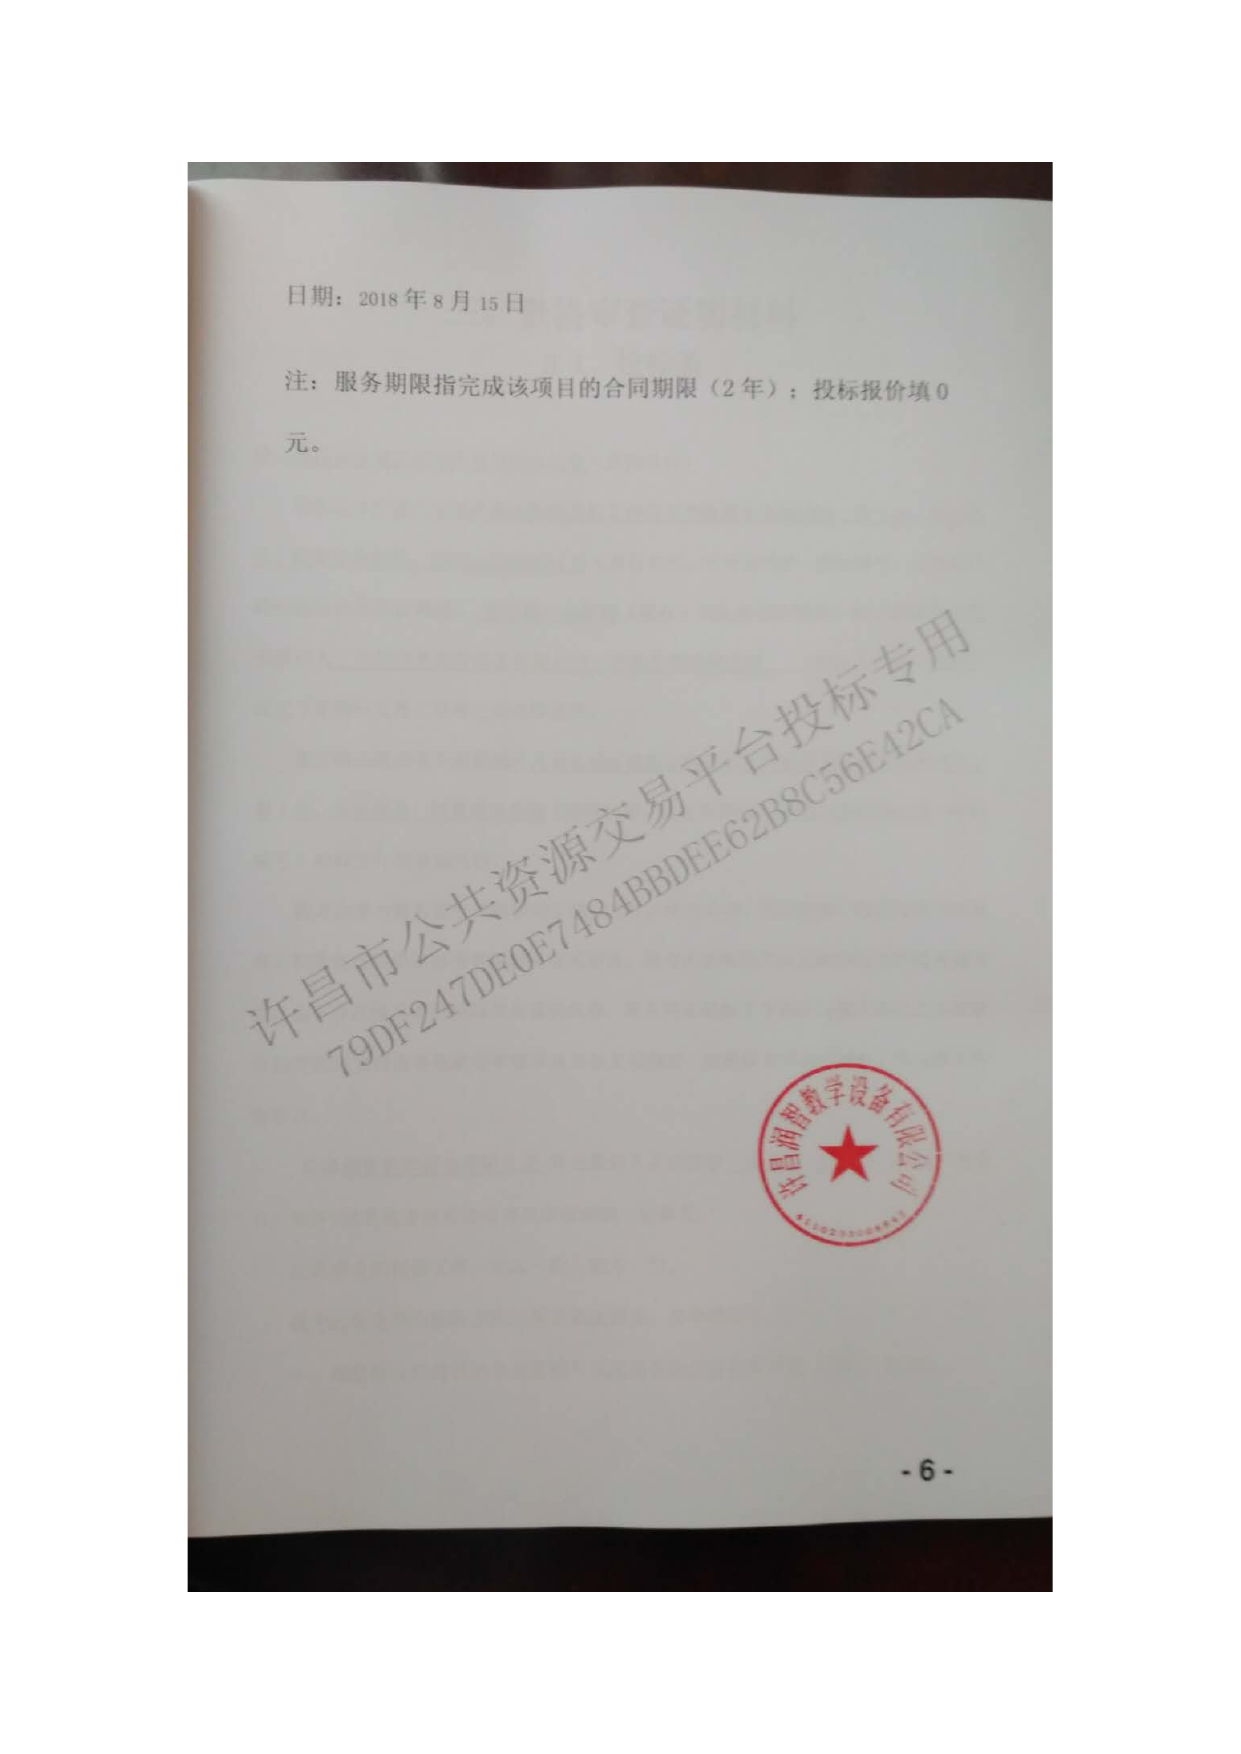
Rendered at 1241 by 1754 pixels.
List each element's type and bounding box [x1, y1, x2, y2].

picture [187, 162, 1053, 1592]
